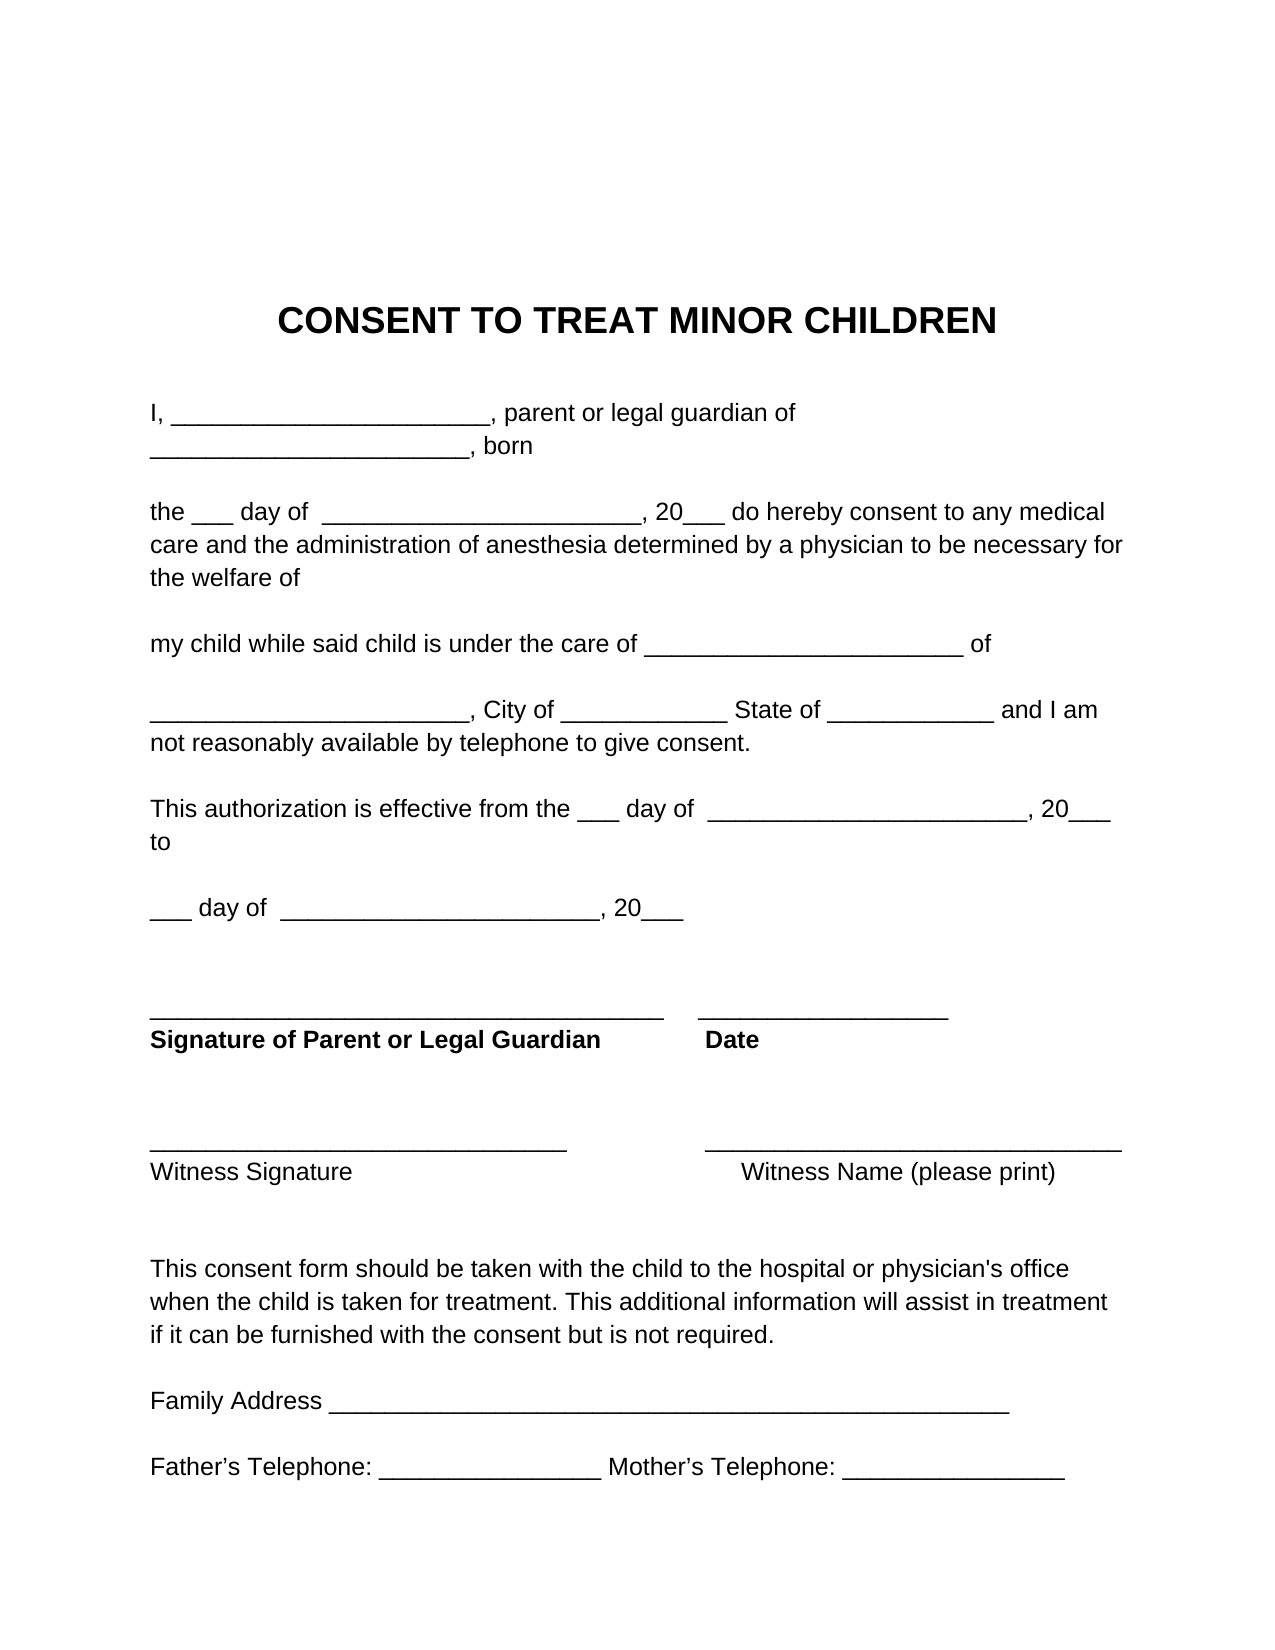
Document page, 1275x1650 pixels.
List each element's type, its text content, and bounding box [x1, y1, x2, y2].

text Family Address _________________________________________________ [150, 1386, 1125, 1414]
text ___ day of _______________________, 20___ [150, 893, 1125, 922]
text This authorization is effective from the ___ day of _______________________, 20___ to [150, 794, 1125, 856]
text Signature of Parent or Legal Guardian Date [150, 1025, 1125, 1054]
text ______________________________ ______________________________ [150, 1124, 1125, 1153]
text _______________________, City of ____________ State of ____________ and I am not reasonably available by telephone to give consent. [150, 695, 1125, 757]
text my child while said child is under the care of _______________________ of [150, 629, 1125, 658]
text _____________________________________ __________________ [150, 992, 1125, 1021]
text Father’s Telephone: ________________ Mother’s Telephone: ________________ [150, 1452, 1125, 1481]
text Witness Signature Witness Name (please print) [150, 1157, 1125, 1186]
text the ___ day of _______________________, 20___ do hereby consent to any medical care and the administration of anesthesia determined by a physician to be necessary for the welfare of [150, 497, 1125, 592]
text I, _______________________, parent or legal guardian of _______________________, born [150, 398, 1125, 460]
text This consent form should be taken with the child to the hospital or physician's office when the child is taken for treatment. This additional information will assist in treatment if it can be furnished with the consent but is not required. [150, 1254, 1125, 1348]
text CONSENT TO TREAT MINOR CHILDREN [150, 299, 1125, 342]
